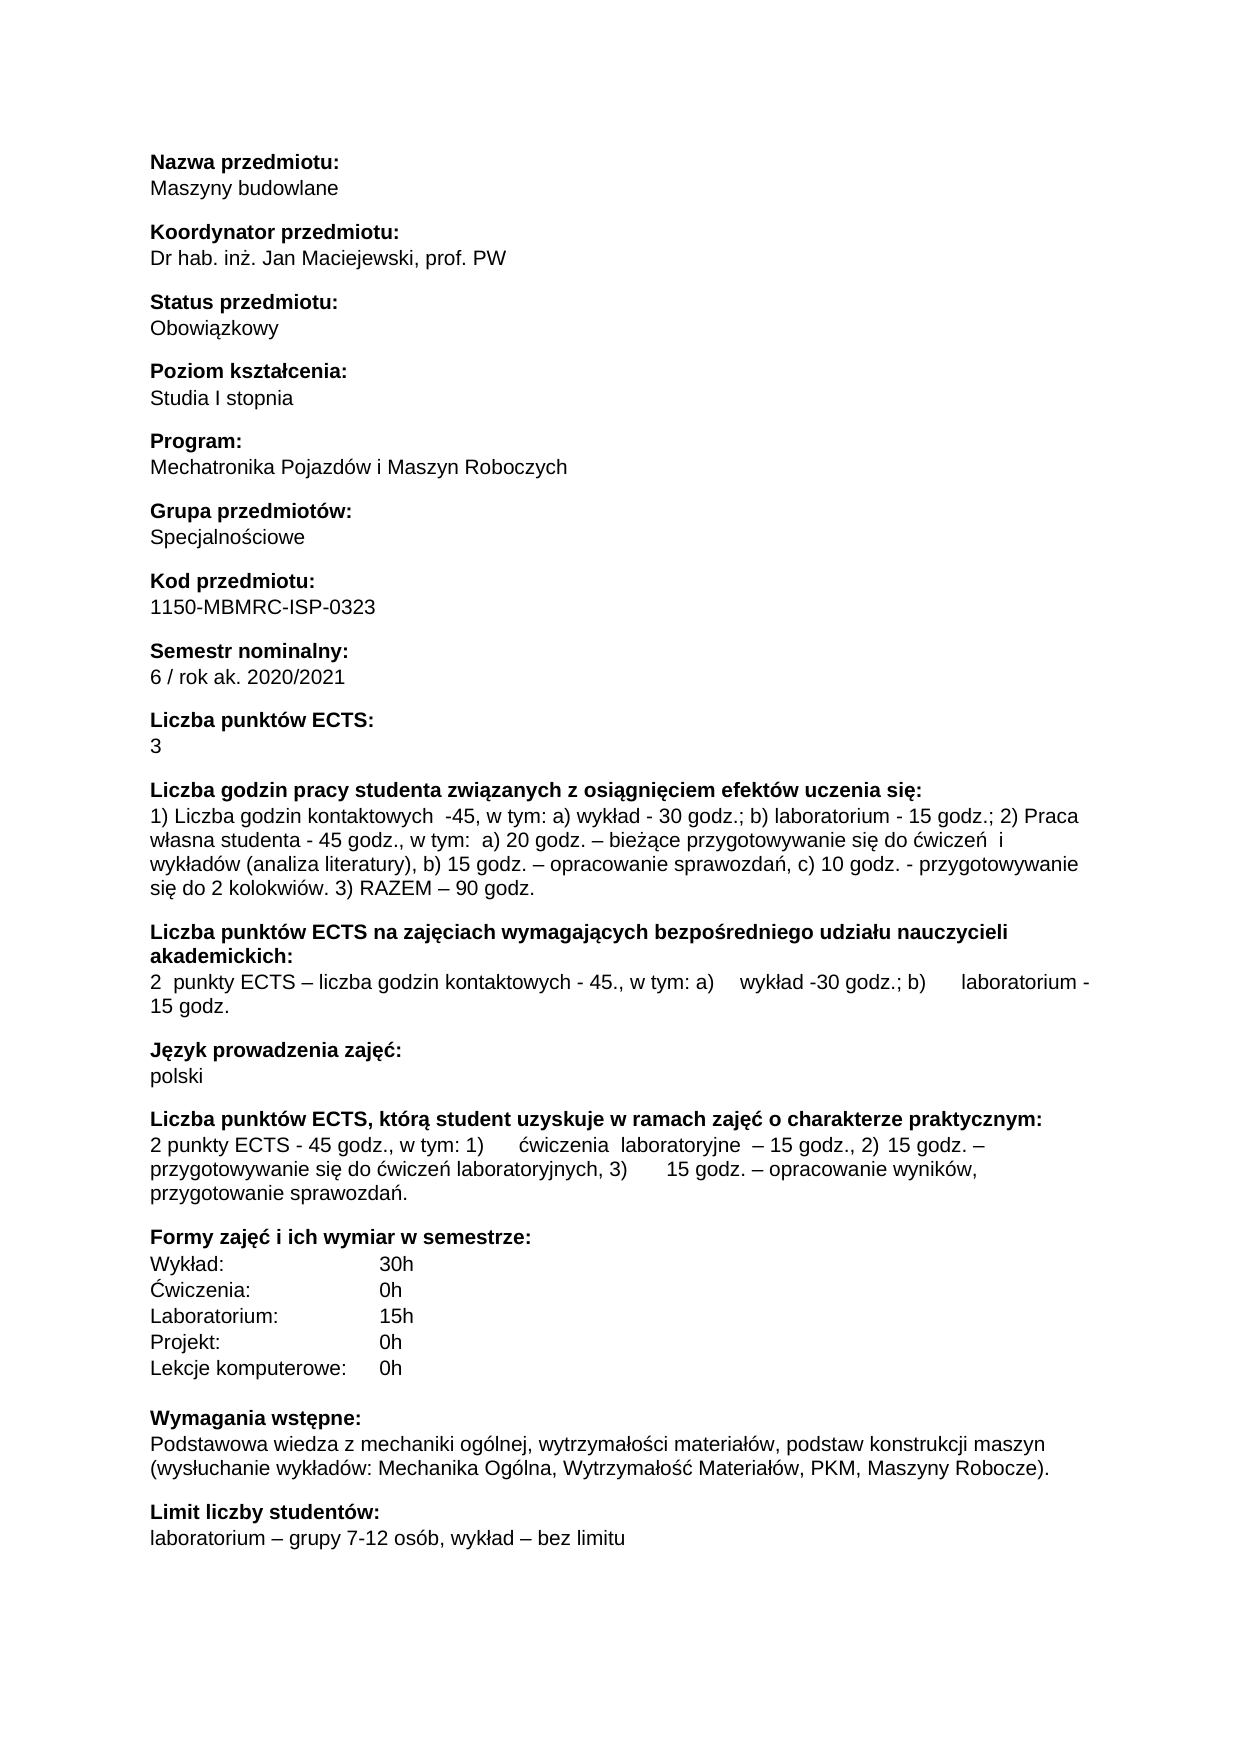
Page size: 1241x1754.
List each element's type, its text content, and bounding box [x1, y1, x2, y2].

text 2 punkty ECTS – liczba godzin kontaktowych - 45., w tym: a) wykład -30 godz.; b) laboratorium - 15 godz. [150, 970, 1090, 1018]
table_cell 0h [369, 1276, 597, 1302]
text Wymagania wstępne: [150, 1406, 1090, 1430]
table_cell Ćwiczenia: [140, 1278, 367, 1302]
text 6 / rok ak. 2020/2021 [150, 664, 1090, 688]
table_header 30h [369, 1252, 597, 1276]
table_cell Laboratorium: [140, 1304, 367, 1328]
text Podstawowa wiedza z mechaniki ogólnej, wytrzymałości materiałów, podstaw konstrukcji maszyn (wysłuchanie wykładów: Mechanika Ogólna, Wytrzymałość Materiałów, PKM, Maszyny Robocze). [150, 1432, 1090, 1480]
table_cell Lekcje komputerowe: [140, 1356, 367, 1380]
text 3 [150, 734, 1090, 758]
text Poziom kształcenia: [150, 359, 1090, 383]
text Koordynator przedmiotu: [150, 220, 1090, 244]
text Program: [150, 429, 1090, 453]
text Specjalnościowe [150, 525, 1090, 549]
text Dr hab. inż. Jan Maciejewski, prof. PW [150, 246, 1090, 270]
text 1150-MBMRC-ISP-0323 [150, 595, 1090, 619]
text Studia I stopnia [150, 385, 1090, 409]
text Obowiązkowy [150, 316, 1090, 339]
text Liczba godzin pracy studenta związanych z osiągnięciem efektów uczenia się: [150, 778, 1090, 802]
text Semestr nominalny: [150, 638, 1090, 662]
text Maszyny budowlane [150, 176, 1090, 200]
text Limit liczby studentów: [150, 1499, 1090, 1523]
text Grupa przedmiotów: [150, 499, 1090, 523]
text Status przedmiotu: [150, 289, 1090, 313]
text Kod przedmiotu: [150, 569, 1090, 593]
text Formy zajęć i ich wymiar w semestrze: [150, 1225, 1090, 1249]
table_cell 15h [369, 1302, 597, 1328]
text Mechatronika Pojazdów i Maszyn Roboczych [150, 455, 1090, 479]
table_cell Projekt: [140, 1330, 367, 1354]
text polski [150, 1063, 1090, 1087]
text Nazwa przedmiotu: [150, 150, 1090, 174]
text Liczba punktów ECTS: [150, 708, 1090, 732]
text Język prowadzenia zajęć: [150, 1037, 1090, 1061]
table_cell 0h [369, 1354, 597, 1380]
text laboratorium – grupy 7-12 osób, wykład – bez limitu [150, 1526, 1090, 1549]
text 2 punkty ECTS - 45 godz., w tym: 1) ćwiczenia laboratoryjne – 15 godz., 2) 15 godz. – przygotowywanie się do ćwiczeń laboratoryjnych, 3) 15 godz. – opracowanie wyników, przygotowanie sprawozdań. [150, 1133, 1090, 1205]
text 1) Liczba godzin kontaktowych -45, w tym: a) wykład - 30 godz.; b) laboratorium - 15 godz.; 2) Praca własna studenta - 45 godz., w tym: a) 20 godz. – bieżące przygotowywanie się do ćwiczeń i wykładów (analiza literatury), b) 15 godz. – opracowanie sprawozdań, c) 10 godz. - przygotowywanie się do 2 kolokwiów. 3) RAZEM – 90 godz. [150, 804, 1090, 900]
text Liczba punktów ECTS na zajęciach wymagających bezpośredniego udziału nauczycieli akademickich: [150, 920, 1090, 968]
table_header Wykład: [140, 1252, 367, 1276]
text Liczba punktów ECTS, którą student uzyskuje w ramach zajęć o charakterze praktycznym: [150, 1107, 1090, 1131]
table_cell 0h [369, 1328, 597, 1354]
